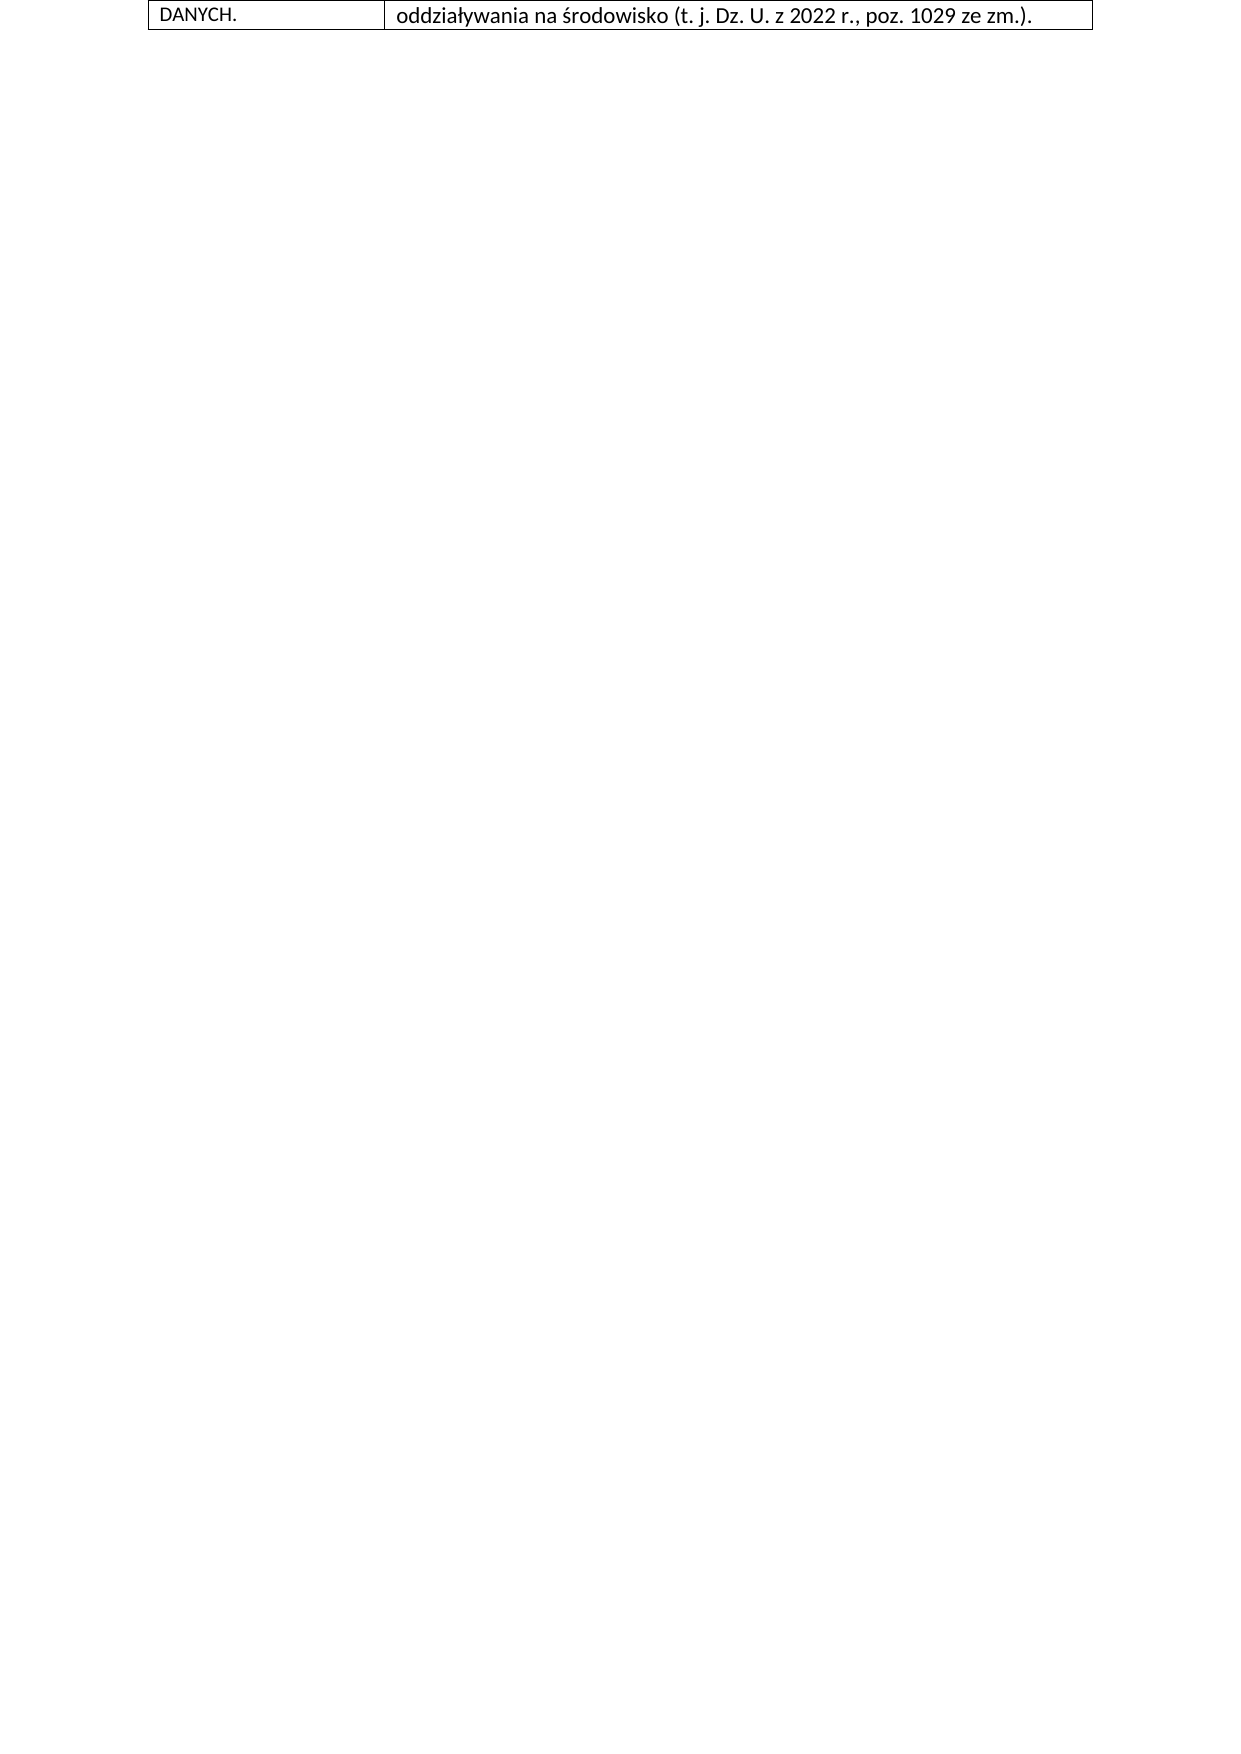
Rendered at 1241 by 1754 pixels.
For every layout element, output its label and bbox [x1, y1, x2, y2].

table_cell [149, 1, 384, 29]
table_cell [385, 1, 1092, 29]
